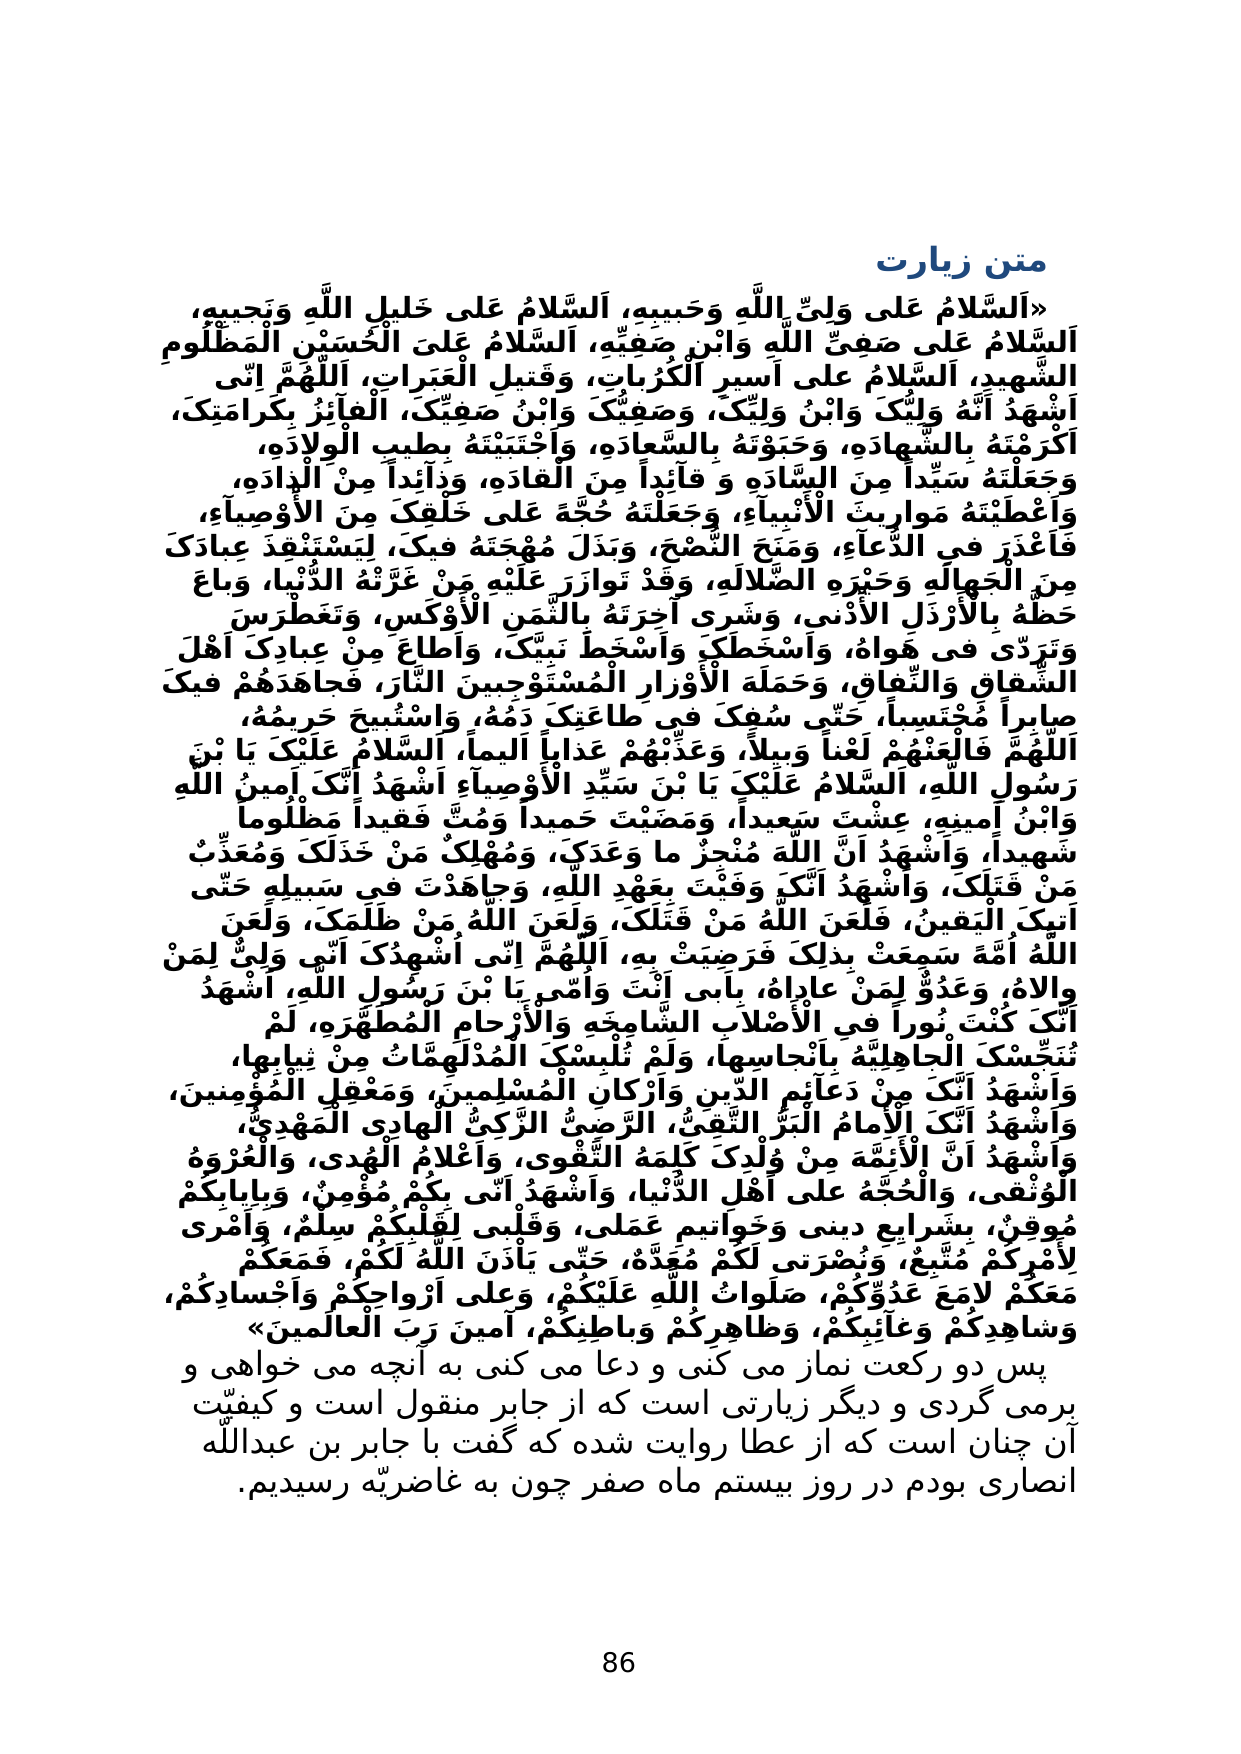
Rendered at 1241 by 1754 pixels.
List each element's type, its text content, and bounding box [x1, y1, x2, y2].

text پس دو رکعت نماز می کنی و دعا می کنی به آنچه می خواهی و برمی گردی و دیگر زیارتی است که از جابر منقول است و کیفیّت آن چنان است که از عطا روایت شده که گفت با جابر بن عبداللّه انصاری بودم در روز بیستم ماه صفر چون به غاضریّه رسیدیم. [159, 1344, 1078, 1500]
text «اَلسَّلامُ عَلی وَلِیِّ اللَّهِ وَحَبیبِهِ، اَلسَّلامُ عَلی خَلیلِ اللَّهِ وَنَجیبِهِ، اَلسَّلامُ عَلی صَفِیِّ اللَّهِ وَابْنِ صَفِیِّهِ، اَلسَّلامُ عَلیَ الْحُسَیْنِ الْمَظْلُومِ الشَّهیدِ، اَلسَّلامُ علی اَسیرِ الْکُرُباتِ، وَقَتیلِ الْعَبَراتِ، اَللّهُمَّ اِنّی اَشْهَدُ اَنَّهُ وَلِیُّکَ وَابْنُ وَلِیِّکَ، وَصَفِیُّکَ وَابْنُ صَفِیِّکَ، الْفآئِزُ بِکَرامَتِکَ، اَکْرَمْتَهُ بِالشَّهادَهِ، وَحَبَوْتَهُ بِالسَّعادَهِ، وَاَجْتَبَیْتَهُ بِطیبِ الْوِلادَهِ، وَجَعَلْتَهُ سَیِّداً مِنَ السَّادَهِ وَ قآئِداً مِنَ الْقادَهِ، وَذآئِداً مِنْ الْذادَهِ، وَاَعْطَیْتَهُ مَواریثَ الْأَنْبِیآءِ، وَجَعَلْتَهُ حُجَّهً عَلی خَلْقِکَ مِنَ الأَْوْصِیآءِ، فَاَعْذَرَ فیِ الدُّعآءِ، وَمَنَحَ النُّصْحَ، وَبَذَلَ مُهْجَتَهُ فیکَ، لِیَسْتَنْقِذَ عِبادَکَ مِنَ الْجَهالَهِ وَحَیْرَهِ الضَّلالَهِ، وَقَدْ تَوازَرَ عَلَیْهِ مَنْ غَرَّتْهُ الدُّنْیا، وَباعَ حَظَّهُ بِالْأَرْذَلِ الأَْدْنی، وَشَری آخِرَتَهُ بِالثَّمَنِ الْأَوْکَسِ، وَتَغَطْرَسَ وَتَرَدّی فی هَواهُ، وَاَسْخَطَکَ وَاَسْخَطَ نَبِیَّکَ، وَاَطاعَ مِنْ عِبادِکَ اَهْلَ الشِّقاقِ وَالنِّفاقِ، وَحَمَلَهَ الْأَوْزارِ الْمُسْتَوْجِبینَ النَّارَ، فَجاهَدَهُمْ فیکَ صابِراً مُحْتَسِباً، حَتّی سُفِکَ فی طاعَتِکَ دَمُهُ، وَاسْتُبیحَ حَریمُهُ، اَللّهُمَّ فَالْعَنْهُمْ لَعْناً وَبیلاً، وَعَذِّبْهُمْ عَذاباً اَلیماً، اَلسَّلامُ عَلَیْکَ یَا بْنَ رَسُولِ اللَّهِ، اَلسَّلامُ عَلَیْکَ یَا بْنَ سَیِّدِ الْأَوْصِیآءِ اَشْهَدُ اَنَّکَ اَمینُ اللَّهِ وَابْنُ اَمینِهِ، عِشْتَ سَعیداً، وَمَضَیْتَ حَمیداً وَمُتَّ فَقیداً مَظْلُوماً شَهیداً، وَاَشْهَدُ اَنَّ اللَّهَ مُنْجِزٌ ما وَعَدَکَ، وَمُهْلِکٌ مَنْ خَذَلَکَ وَمُعَذِّبٌ مَنْ قَتَلَکَ، وَاَشْهَدُ اَنَّکَ وَفَیْتَ بِعَهْدِ اللَّهِ، وَجاهَدْتَ فی سَبیلِهِ حَتّی اَتیکَ الْیَقینُ، فَلَعَنَ اللَّهُ مَنْ قَتَلَکَ، وَلَعَنَ اللَّهُ مَنْ ظَلَمَکَ، وَلَعَنَ اللَّهُ اُمَّهً سَمِعَتْ بِذلِکَ فَرَضِیَتْ بِهِ، اَللّهُمَّ اِنّی اُشْهِدُکَ اَنّی وَلِیٌّ لِمَنْ والاهُ، وَعَدُوٌّ لِمَنْ عاداهُ، بِاَبی اَنْتَ وَاُمّی یَا بْنَ رَسُولِ اللَّهِ، اَشْهَدُ اَنَّکَ کُنْتَ نُوراً فیِ الْأَصْلابِ الشَّامِخَهِ وَالْأَرْحامِ الْمُطَهَّرَهِ، لَمْ تُنَجِّسْکَ الْجاهِلِیَّهُ بِاَنْجاسِها، وَلَمْ تُلْبِسْکَ الْمُدْلَهِمَّاتُ مِنْ ثِیابِها، وَاَشْهَدُ اَنَّکَ مِنْ دَعآئِمِ الدّینِ وَاَرْکانِ الْمُسْلِمینَ، وَمَعْقِلِ الْمُؤْمِنینَ، وَاَشْهَدُ اَنَّکَ الْأِمامُ الْبَرُّ التَّقِیُّ، الرَّضِیُّ الزَّکِیُّ الْهادِی الْمَهْدِیُّ، وَاَشْهَدُ اَنَّ الْأَئِمَّهَ مِنْ وُلْدِکَ کَلِمَهُ التَّقْوی، وَاَعْلامُ الْهُدی، وَالْعُرْوَهُ الْوُثْقی، وَالْحُجَّهُ علی اَهْلِ الدُّنْیا، وَاَشْهَدُ اَنّی بِکُمْ مُؤْمِنٌ، وَبِاِیابِکُمْ مُوقِنٌ، بِشَرایِعِ دینی وَخَواتیمِ عَمَلی، وَقَلْبی لِقَلْبِکُمْ سِلْمٌ، وَاَمْری لِأَمْرِکُمْ مُتَّبِعٌ، وَنُصْرَتی لَکُمْ مُعَدَّهٌ، حَتّی یَاْذَنَ اللَّهُ لَکُمْ، فَمَعَکُمْ مَعَکُمْ لامَعَ عَدُوِّکُمْ، صَلَواتُ اللَّهِ عَلَیْکُمْ، وَعلی اَرْواحِکُمْ وَاَجْسادِکُمْ، وَشاهِدِکُمْ وَغآئِبِکُمْ، وَظاهِرِکُمْ وَباطِنِکُمْ، آمینَ رَبَ الْعالَمینَ» [159, 292, 1078, 1344]
subtitle متن زیارت [159, 241, 1078, 279]
